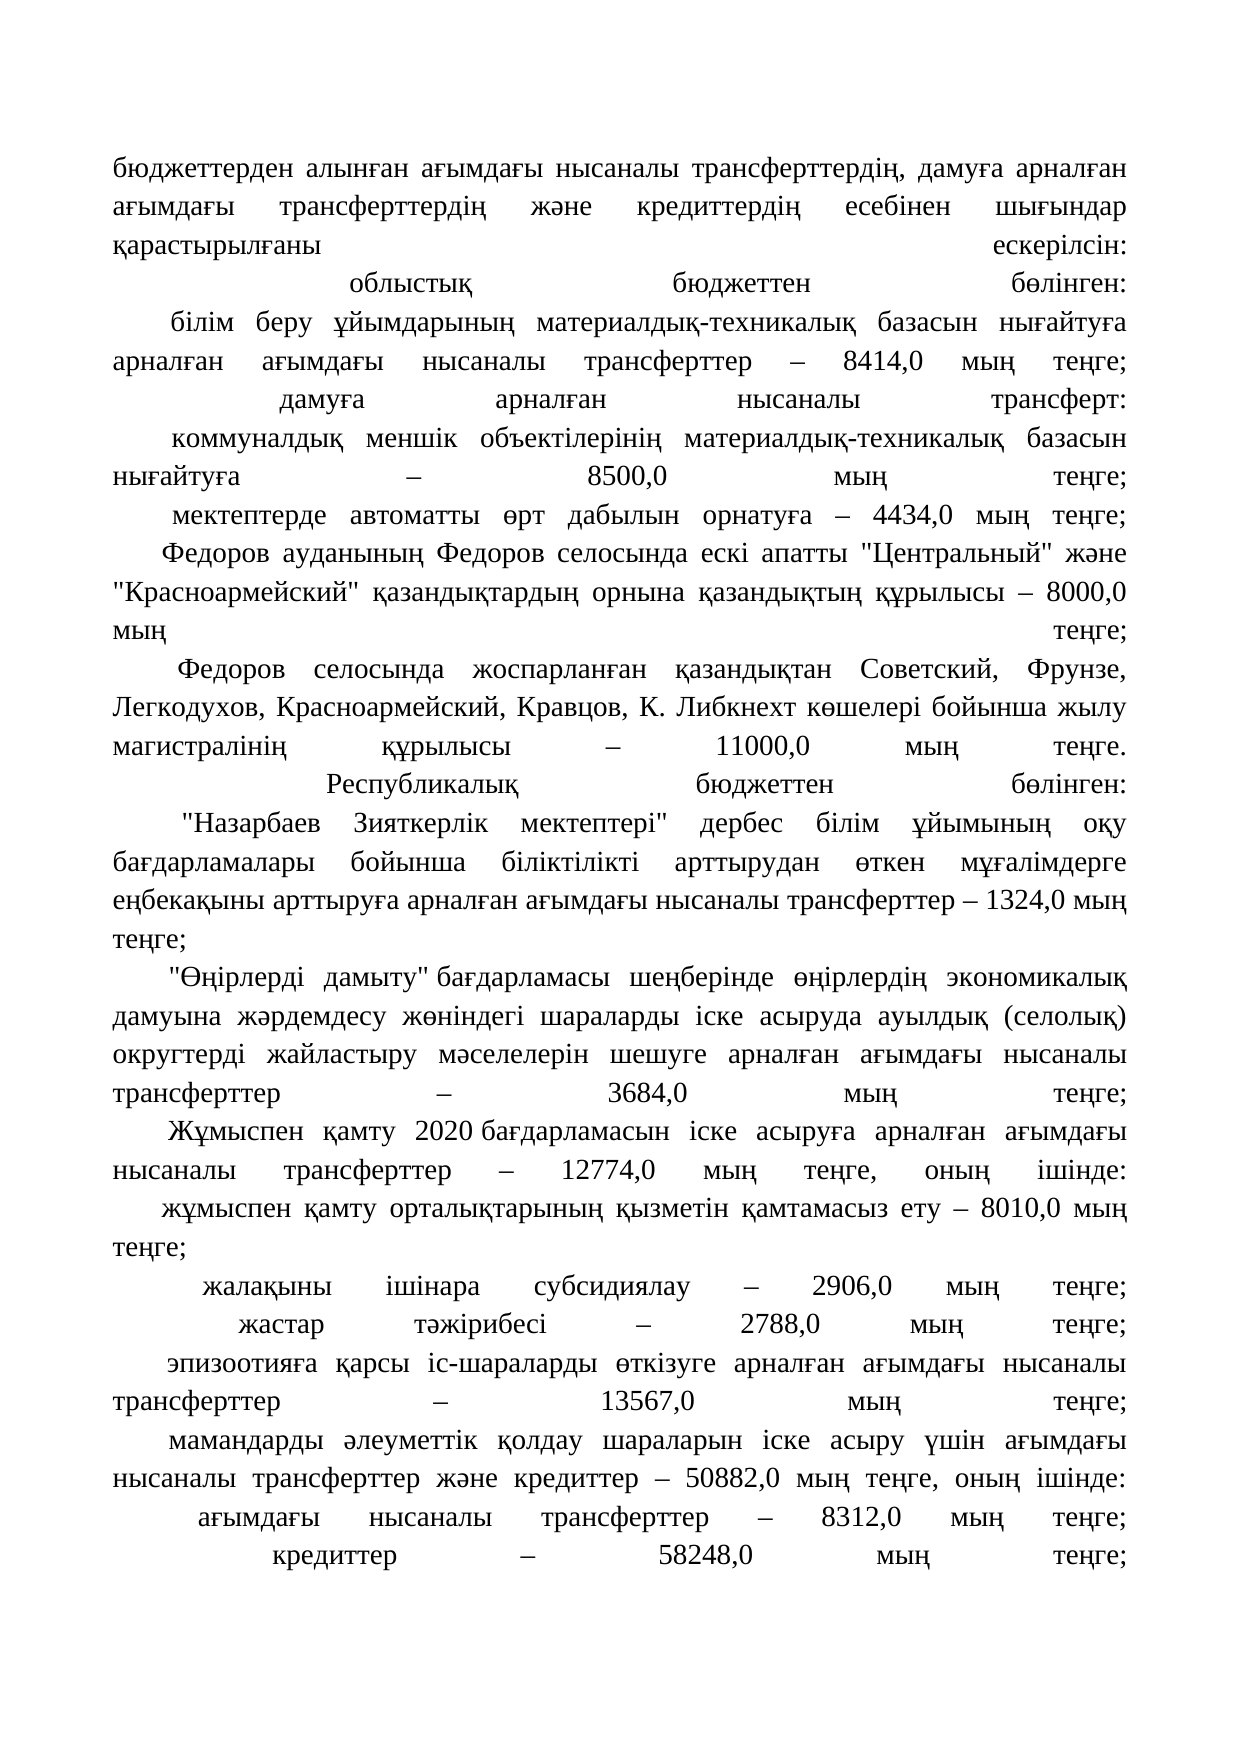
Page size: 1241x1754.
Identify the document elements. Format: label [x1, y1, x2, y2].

text [112, 150, 1128, 1571]
